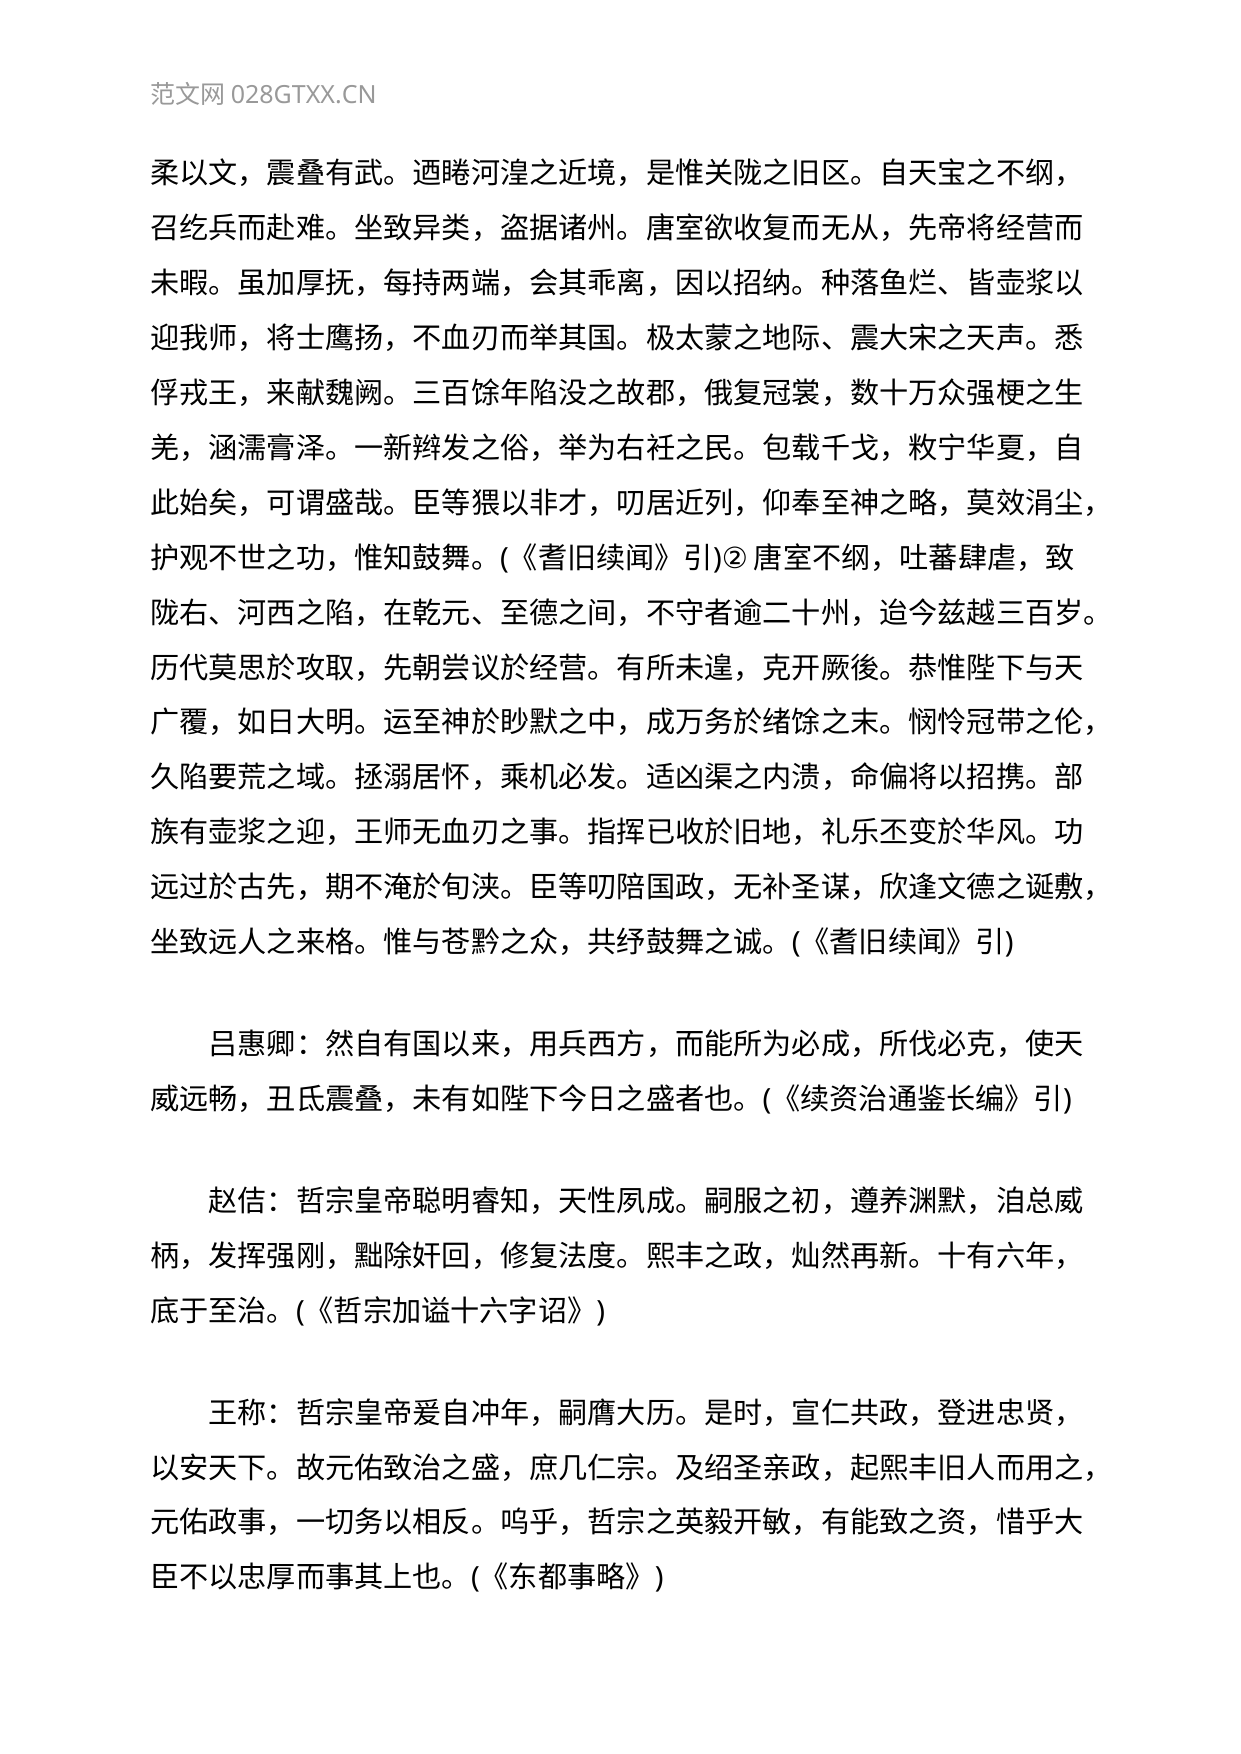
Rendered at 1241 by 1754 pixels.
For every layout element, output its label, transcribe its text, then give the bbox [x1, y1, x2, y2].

text 吕惠卿：然自有国以来，用兵西方，而能所为必成，所伐必克，使天威远畅，丑氐震叠，未有如陛下今日之盛者也。(《续资治通鉴长编》引) [150, 1021, 1090, 1118]
text 王称：哲宗皇帝爰自冲年，嗣膺大历。是时，宣仁共政，登进忠贤，以安天下。故元佑致治之盛，庶几仁宗。及绍圣亲政，起熙丰旧人而用之，元佑政事，一切务以相反。呜乎，哲宗之英毅开敏，有能致之资，惜乎大臣不以忠厚而事其上也。(《东都事略》) [150, 1389, 1090, 1596]
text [150, 150, 1090, 961]
text 赵佶：哲宗皇帝聪明睿知，天性夙成。嗣服之初，遵养渊默，洎总威柄，发挥强刚，黜除奸回，修复法度。熙丰之政，灿然再新。十有六年，底于至治。(《哲宗加谥十六字诏》) [150, 1177, 1090, 1330]
